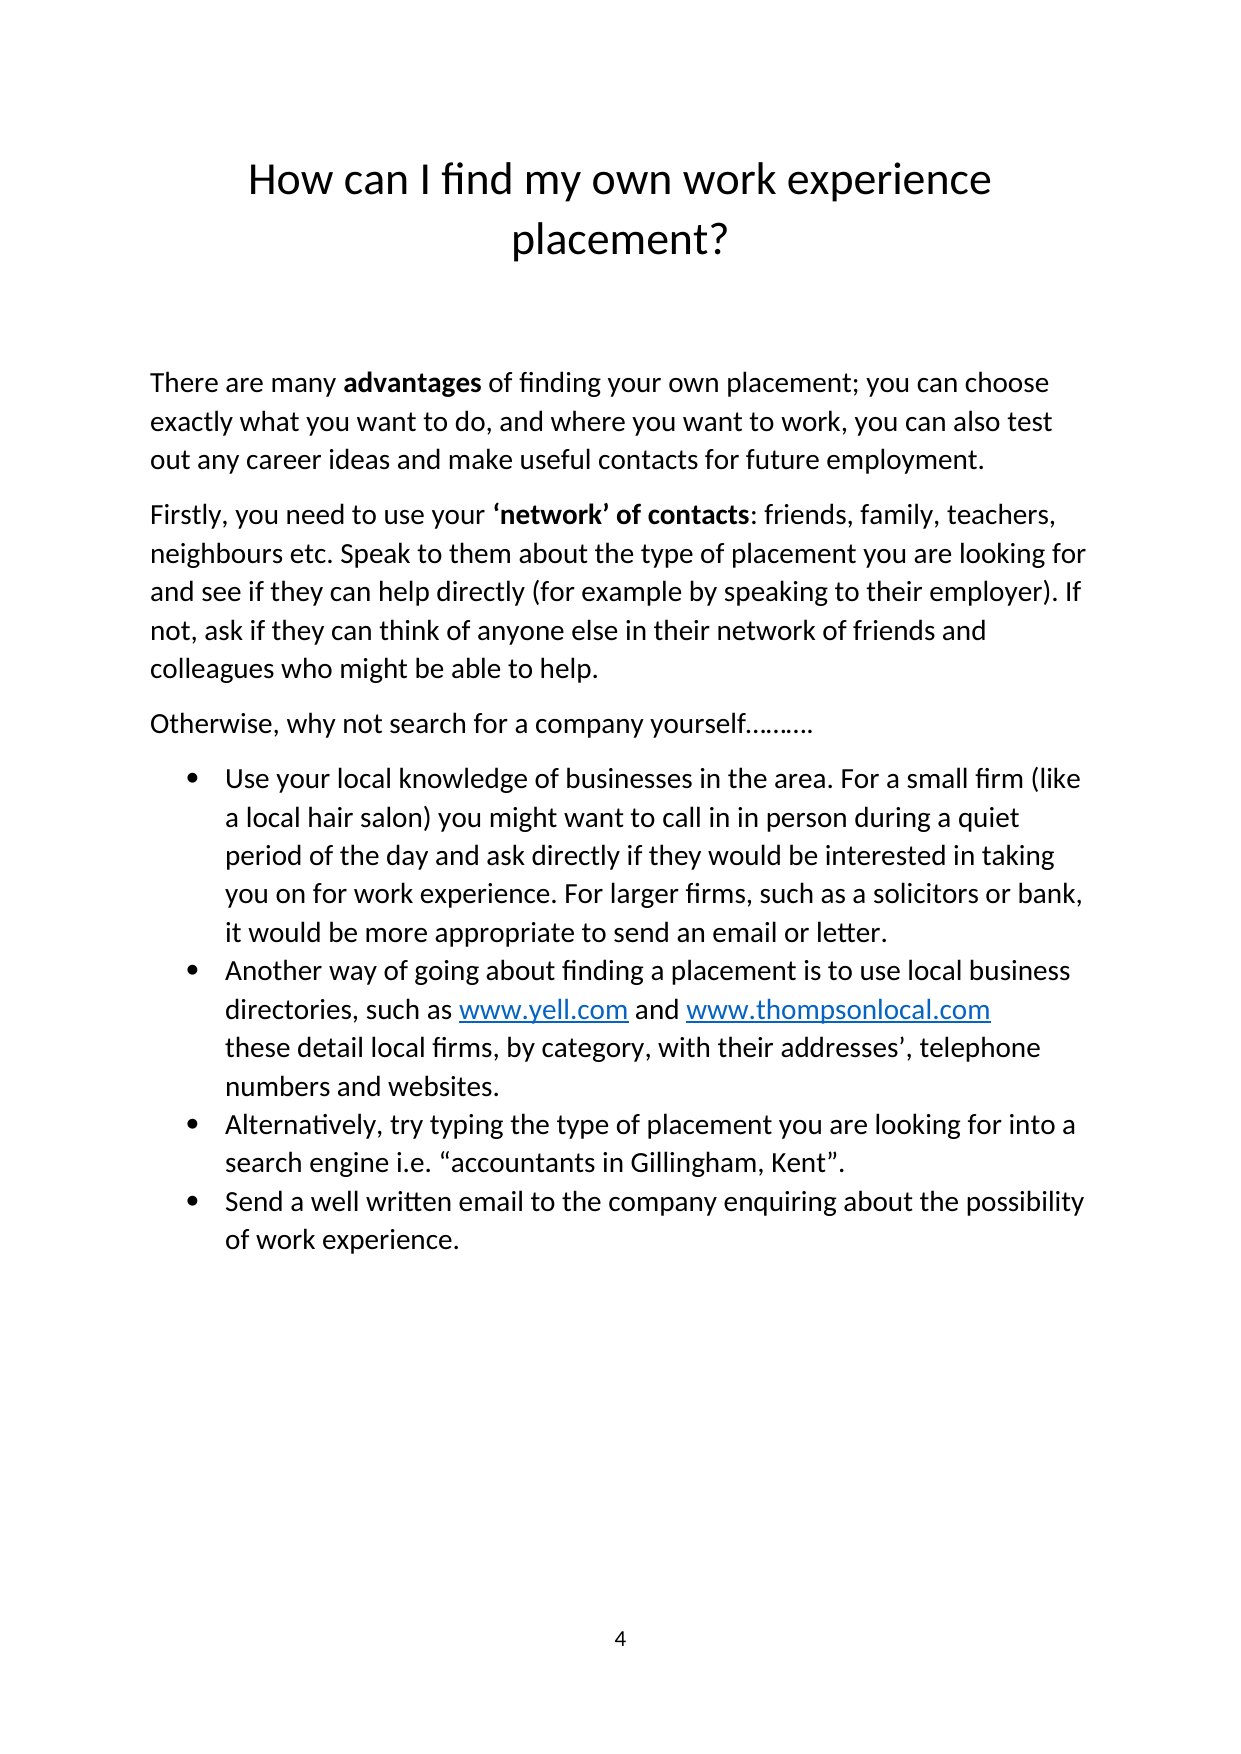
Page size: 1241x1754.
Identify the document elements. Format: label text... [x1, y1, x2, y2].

list Send a well written email to the company enquiring about the possibility of work experience. [187, 1183, 1090, 1257]
list Use your local knowledge of businesses in the area. For a small firm (like a local hair salon) you might want to call in in person during a quiet period of the day and ask directly if they would be interested in taking you on for work experience. For larger firms, such as a solicitors or bank, it would be more appropriate to send an email or letter. [187, 760, 1090, 949]
text There are many advantages of finding your own placement; you can choose exactly what you want to do, and where you want to work, you can also test out any career ideas and make useful contacts for future employment. [150, 364, 1090, 477]
text Firstly, you need to use your ‘network’ of contacts: friends, family, teachers, neighbours etc. Speak to them about the type of placement you are looking for and see if they can help directly (for example by speaking to their employer). If not, ask if they can think of anyone else in their network of friends and colleagues who might be able to help. [150, 496, 1090, 686]
text Otherwise, why not search for a company yourself………. [150, 705, 1090, 741]
list Alternatively, try typing the type of placement you are looking for into a search engine i.e. “accountants in Gillingham, Kent”. [187, 1106, 1090, 1180]
text How can I find my own work experience placement? [150, 150, 1090, 266]
list Another way of going about finding a placement is to use local business directories, such as www.yell.com and www.thompsonlocal.com these detail local firms, by category, with their addresses’, telephone numbers and websites. [187, 952, 1090, 1103]
